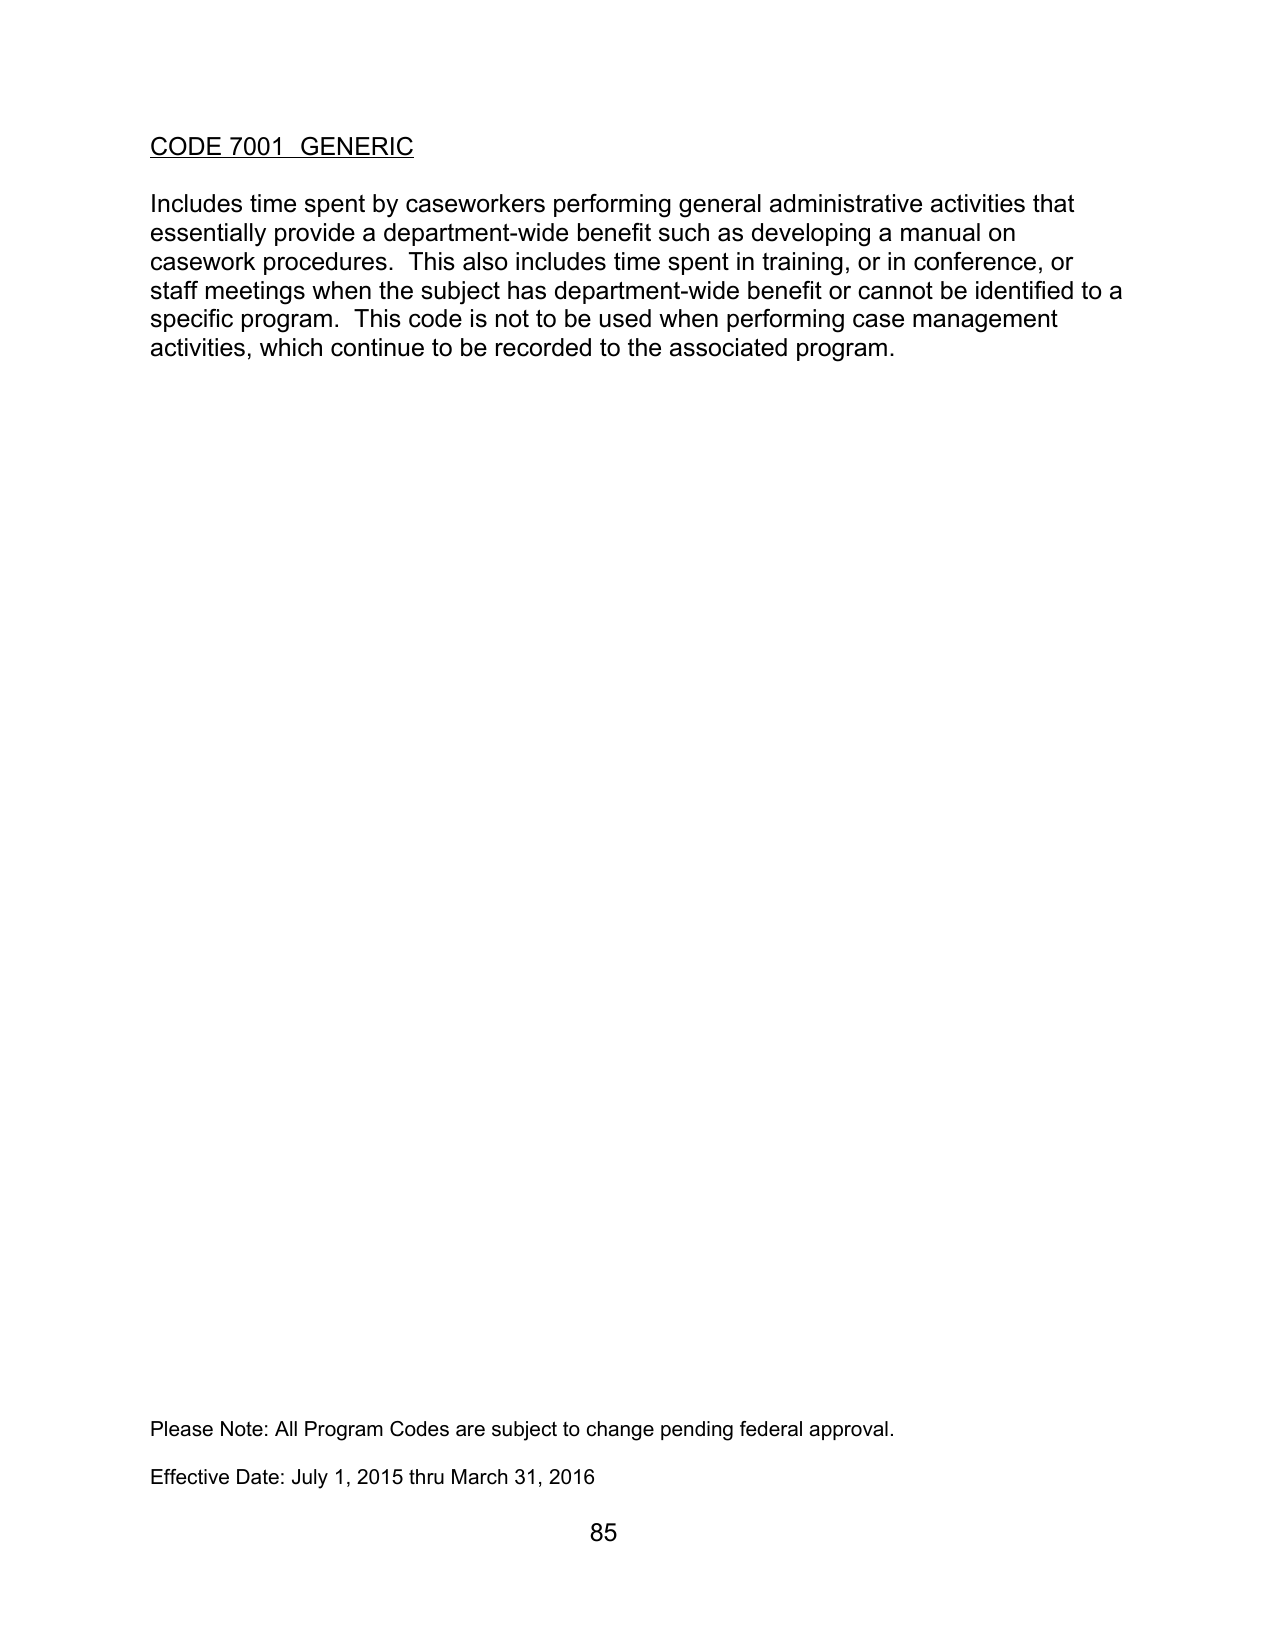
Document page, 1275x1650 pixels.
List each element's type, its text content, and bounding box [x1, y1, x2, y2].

subtitle CODE 7001 GENERIC [150, 132, 1125, 161]
text Includes time spent by caseworkers performing general administrative activities that essentially provide a department-wide benefit such as developing a manual on casework procedures. This also includes time spent in training, or in conference, or staff meetings when the subject has department-wide benefit or cannot be identified to a specific program. This code is not to be used when performing case management activities, which continue to be recorded to the associated program. [150, 189, 1125, 362]
